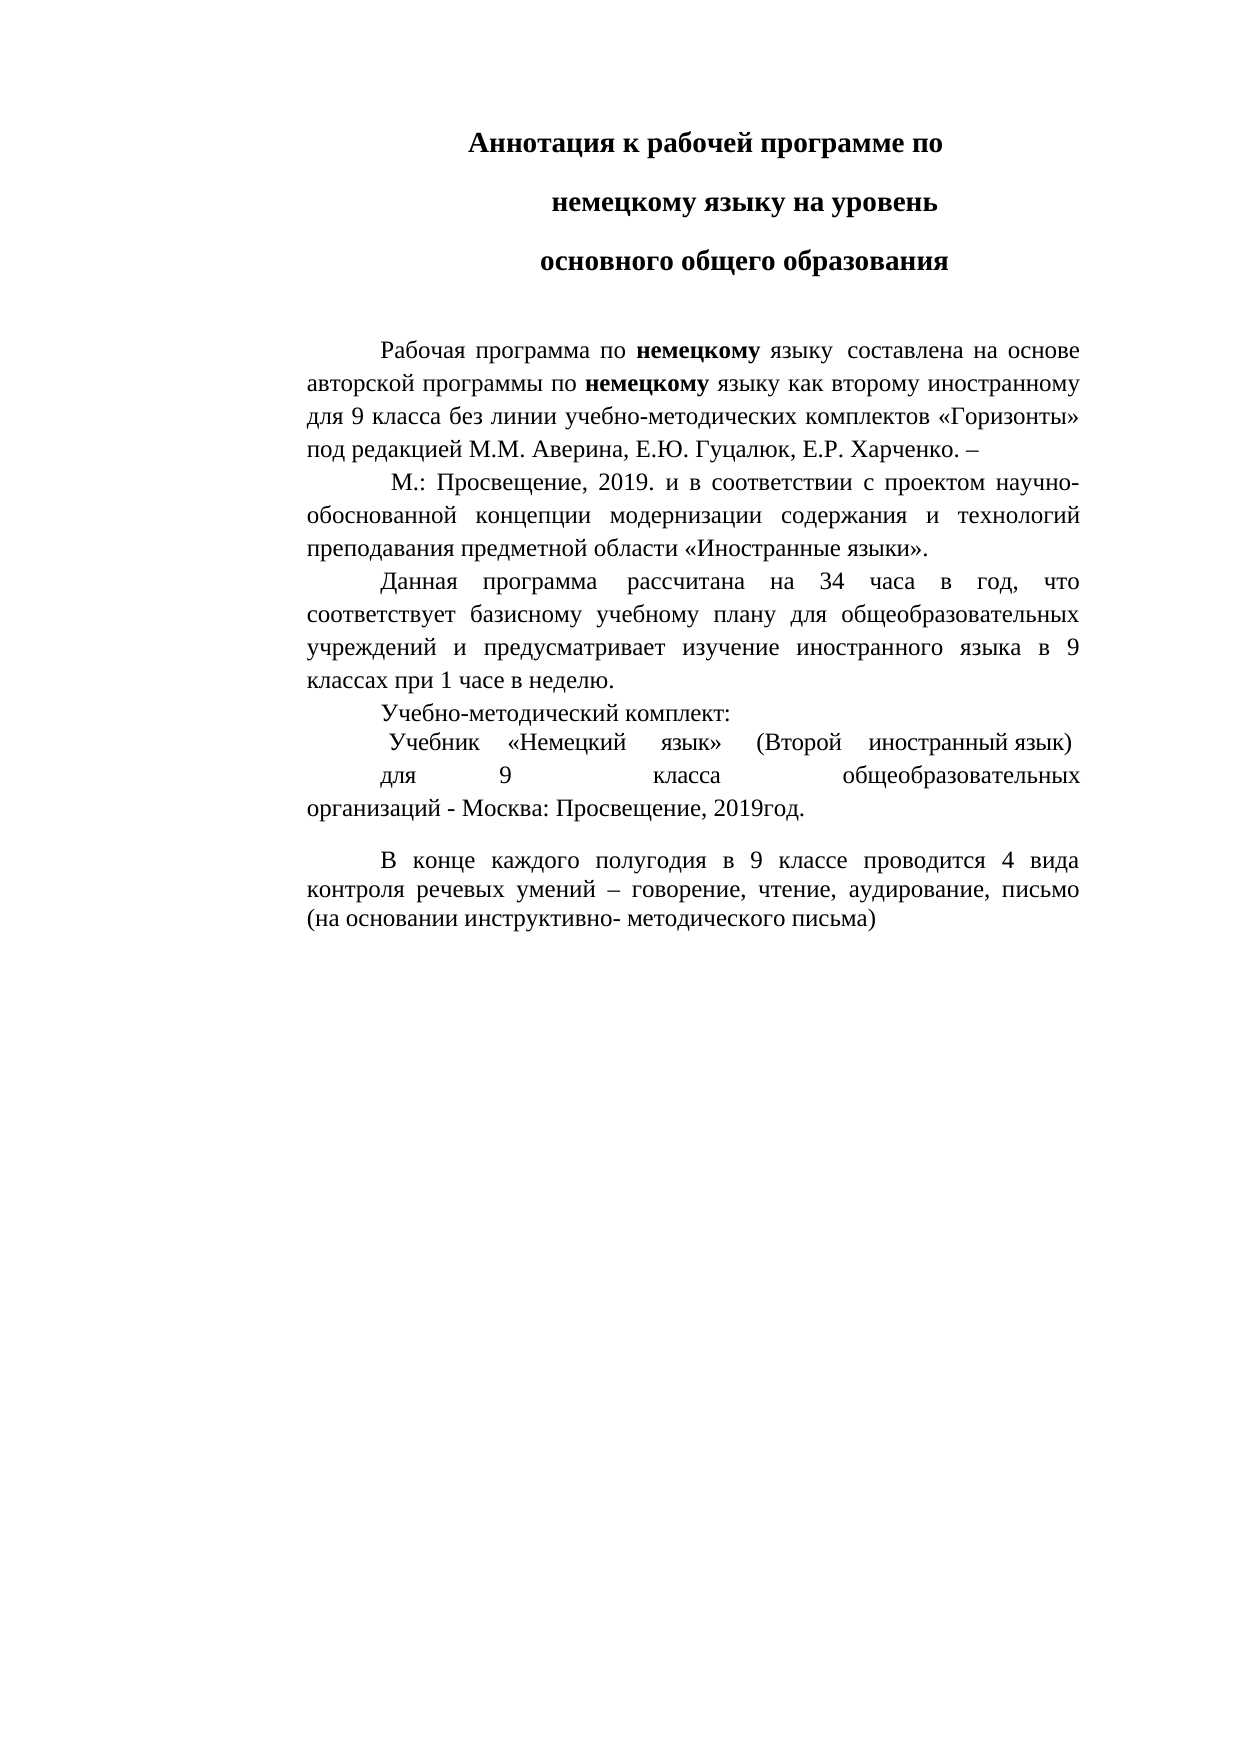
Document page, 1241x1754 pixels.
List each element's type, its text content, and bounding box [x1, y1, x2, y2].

text М.: Просвещение, 2019. и в соответствии с проектом научно-обоснованной концепции модернизации содержания и технологий преподавания предметной области «Иностранные языки». [307, 467, 1080, 562]
text Аннотация к рабочей программе по немецкому языку на уровень основного общего образования [435, 126, 976, 277]
text Учебно-методический комплект: [380, 698, 1152, 727]
text Рабочая программа по немецкому языку составлена на основе авторской программы по немецкому языку как второму иностранному для 9 класса без линии учебно-методических комплектов «Горизонты» под редакцией М.М. Аверина, Е.Ю. Гуцалюк, Е.Р. Харченко. – [307, 335, 1080, 463]
text Учебник «Немецкий язык» (Второй иностранный язык) [307, 727, 1080, 756]
text для 9 класса общеобразовательных организаций - Москва: Просвещение, 2019год. [307, 760, 1080, 822]
text В конце каждого полугодия в 9 классе проводится 4 вида контроля речевых умений – говорение, чтение, аудирование, письмо (на основании инструктивно- методического письма) [307, 845, 1080, 932]
text Данная программа рассчитана на 34 часа в год, что соответствует базисному учебному плану для общеобразовательных учреждений и предусматривает изучение иностранного языка в 9 классах при 1 часе в неделю. [307, 566, 1080, 694]
